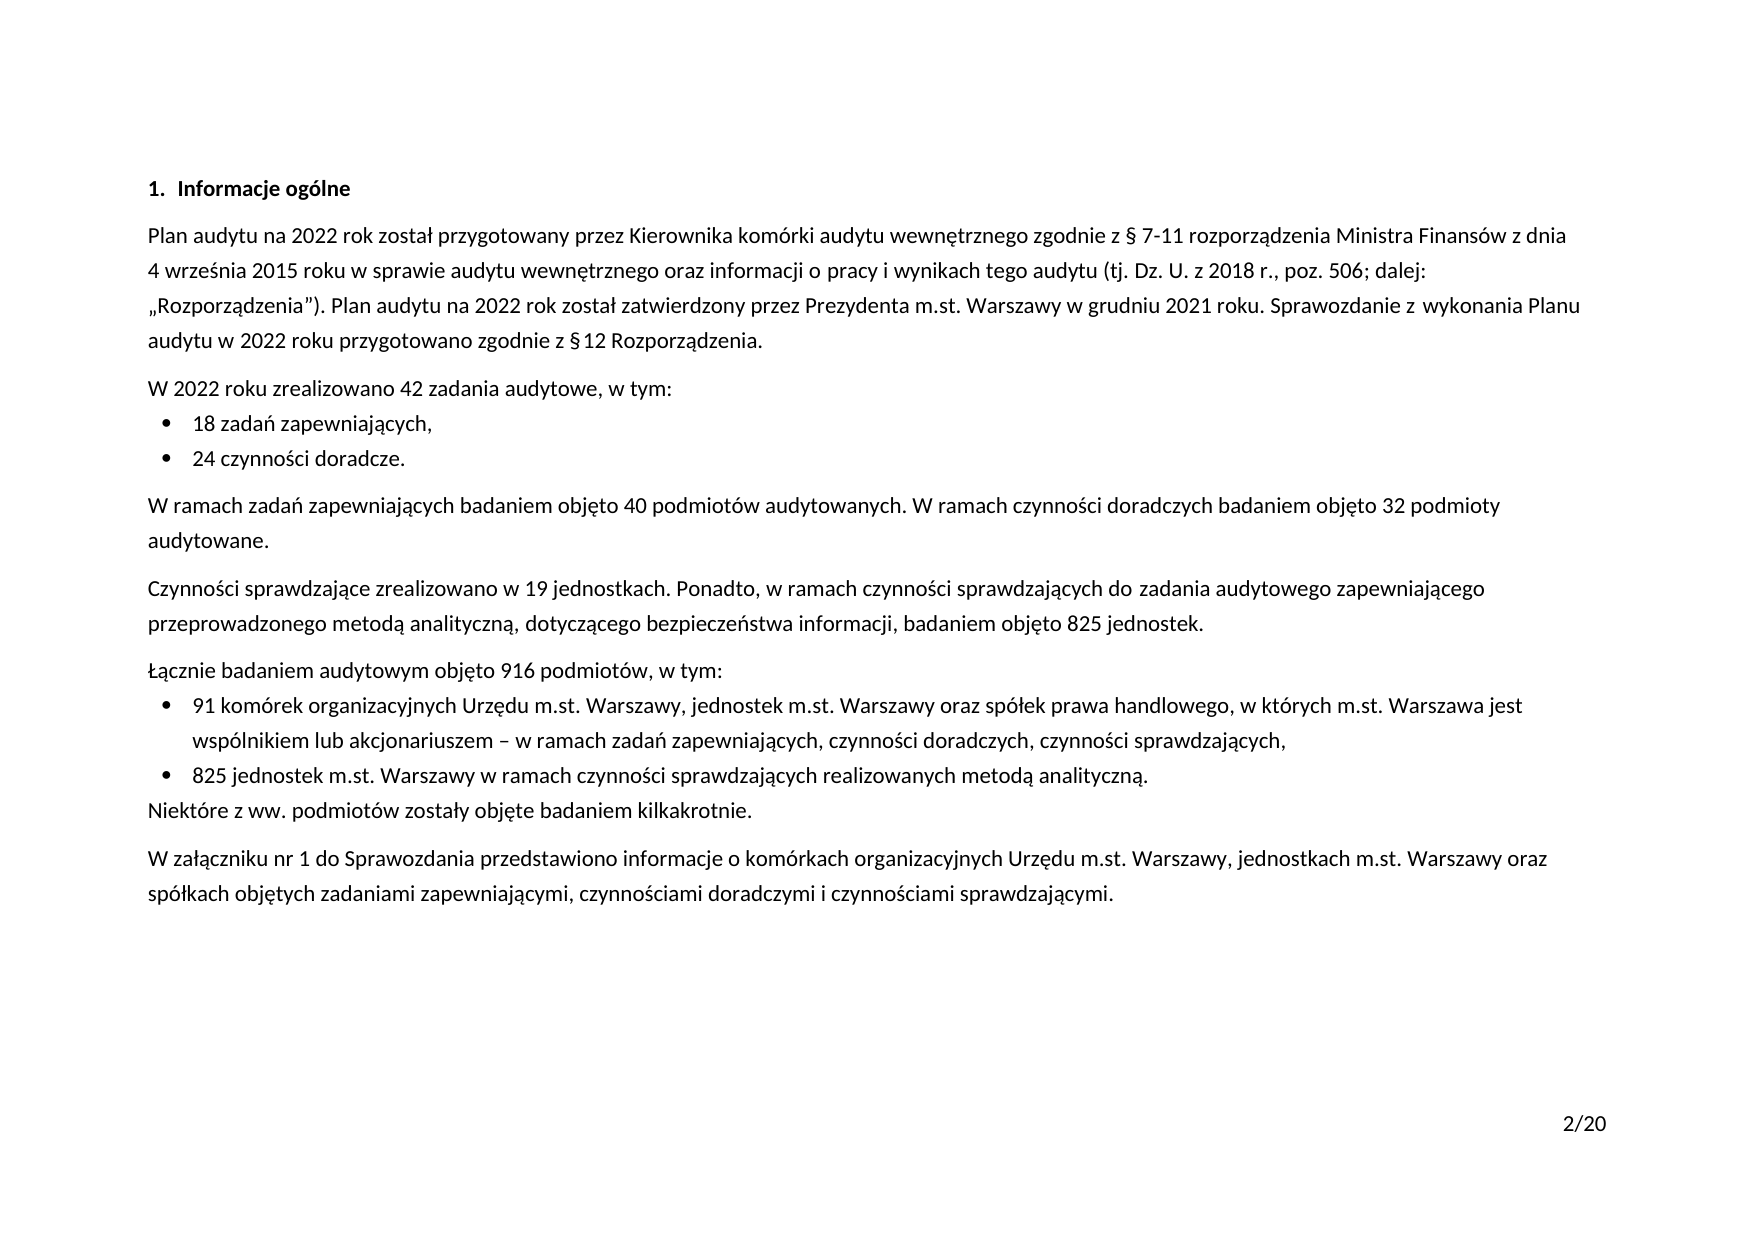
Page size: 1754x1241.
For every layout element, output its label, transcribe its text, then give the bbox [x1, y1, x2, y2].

text Czynności sprawdzające zrealizowano w 19 jednostkach. Ponadto, w ramach czynności sprawdzających do zadania audytowego zapewniającego przeprowadzonego metodą analityczną, dotyczącego bezpieczeństwa informacji, badaniem objęto 825 jednostek. [148, 574, 1606, 637]
text W ramach zadań zapewniających badaniem objęto 40 podmiotów audytowanych. W ramach czynności doradczych badaniem objęto 32 podmioty audytowane. [148, 492, 1606, 554]
list 18 zadań zapewniających, [162, 409, 1606, 437]
list 24 czynności doradcze. [162, 444, 1606, 472]
list 825 jednostek m.st. Warszawy w ramach czynności sprawdzających realizowanych metodą analityczną. [162, 762, 1606, 789]
text W załączniku nr 1 do Sprawozdania przedstawiono informacje o komórkach organizacyjnych Urzędu m.st. Warszawy, jednostkach m.st. Warszawy oraz spółkach objętych zadaniami zapewniającymi, czynnościami doradczymi i czynnościami sprawdzającymi. [148, 844, 1606, 907]
text Niektóre z ww. podmiotów zostały objęte badaniem kilkakrotnie. [148, 797, 1606, 824]
text W 2022 roku zrealizowano 42 zadania audytowe, w tym: [148, 374, 1606, 402]
text Łącznie badaniem audytowym objęto 916 podmiotów, w tym: [148, 657, 1606, 684]
list 91 komórek organizacyjnych Urzędu m.st. Warszawy, jednostek m.st. Warszawy oraz spółek prawa handlowego, w których m.st. Warszawa jest wspólnikiem lub akcjonariuszem – w ramach zadań zapewniających, czynności doradczych, czynności sprawdzających, [162, 692, 1606, 754]
list Informacje ogólne [148, 174, 1606, 202]
text Plan audytu na 2022 rok został przygotowany przez Kierownika komórki audytu wewnętrznego zgodnie z § 7-11 rozporządzenia Ministra Finansów z dnia 4 września 2015 roku w sprawie audytu wewnętrznego oraz informacji o pracy i wynikach tego audytu (tj. Dz. U. z 2018 r., poz. 506; dalej: „Rozporządzenia”). Plan audytu na 2022 rok został zatwierdzony przez Prezydenta m.st. Warszawy w grudniu 2021 roku. Sprawozdanie z wykonania Planu audytu w 2022 roku przygotowano zgodnie z § 12 Rozporządzenia. [148, 222, 1606, 354]
